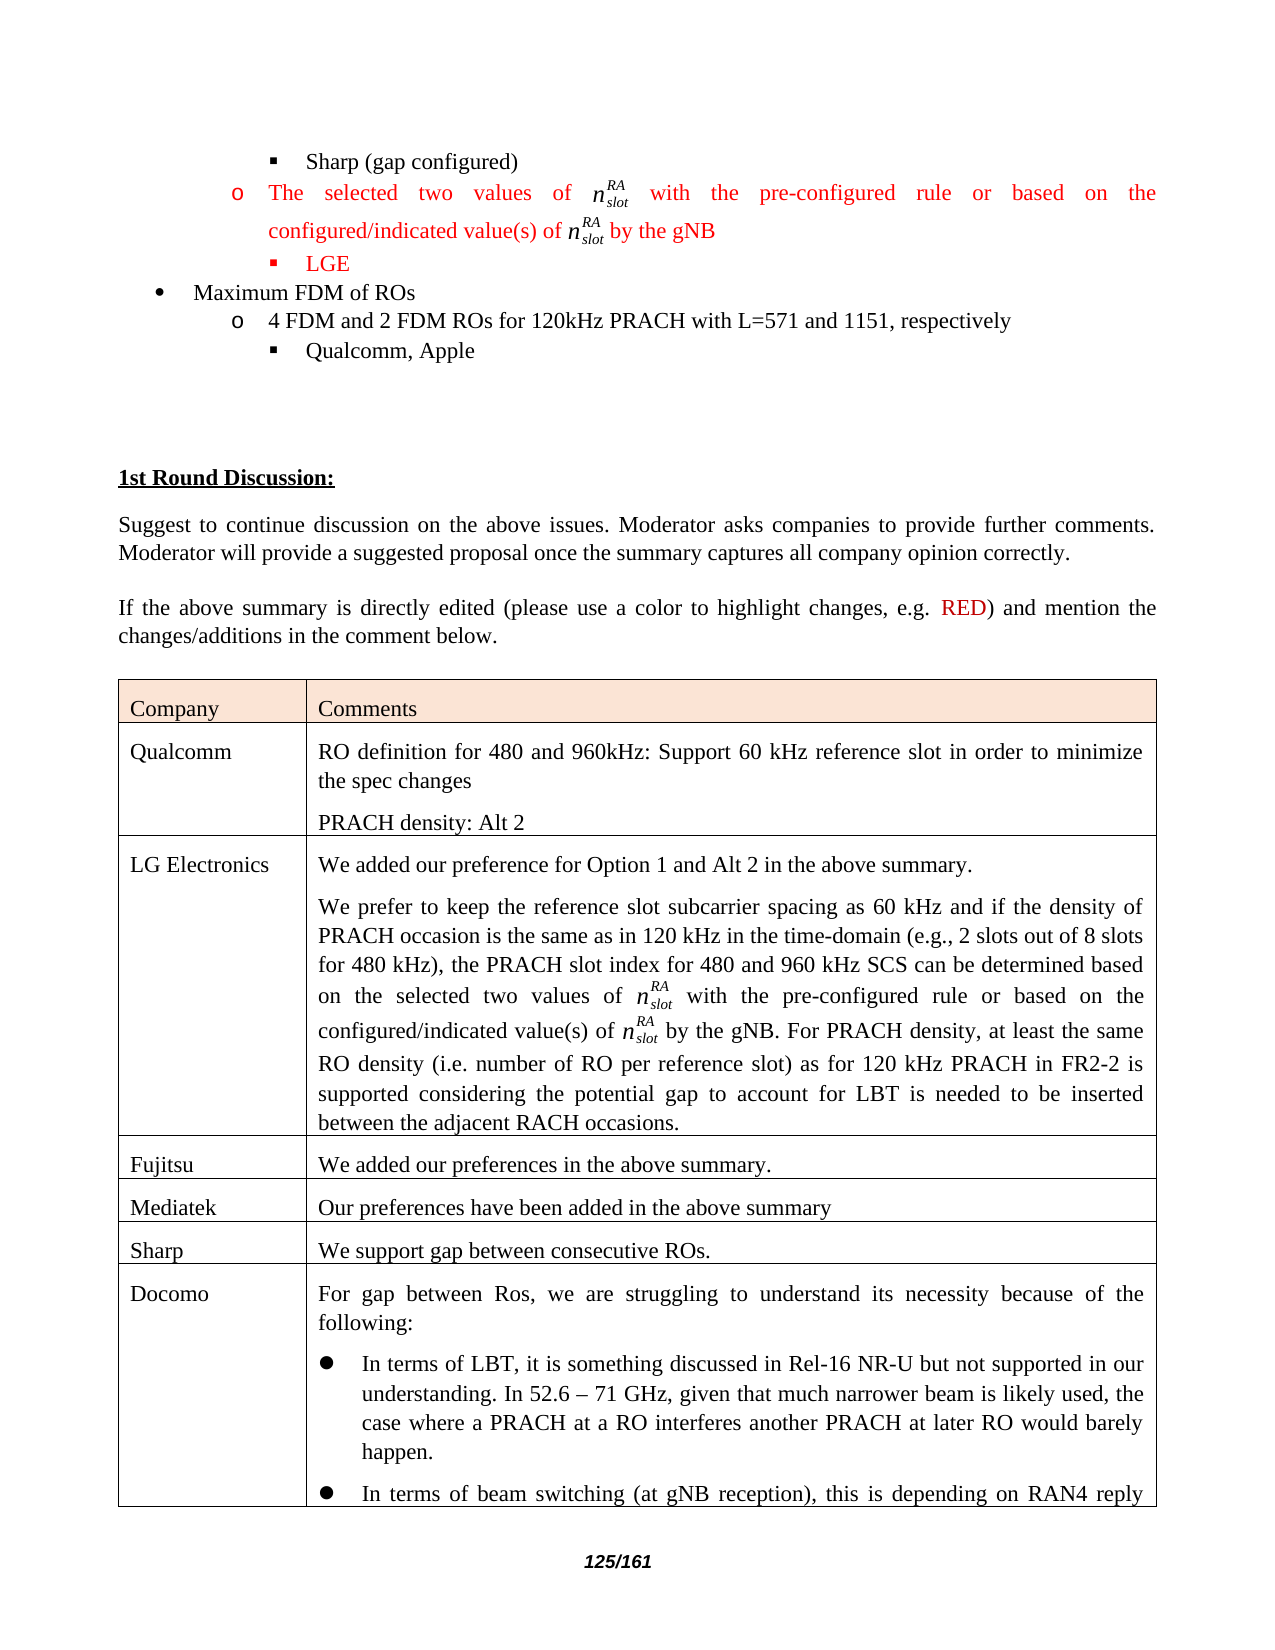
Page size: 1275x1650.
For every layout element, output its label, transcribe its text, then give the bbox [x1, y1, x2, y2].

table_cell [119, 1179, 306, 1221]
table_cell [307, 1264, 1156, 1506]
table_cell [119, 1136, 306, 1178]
list Qualcomm, Apple [268, 337, 1157, 364]
list 4 FDM and 2 FDM ROs for 120kHz PRACH with L=571 and 1151, respectively [231, 307, 1157, 335]
list Maximum FDM of ROs [156, 278, 1157, 305]
text If the above summary is directly edited (please use a color to highlight changes, e.g. RED) and mention the changes/additions in the comment below. [118, 594, 1157, 648]
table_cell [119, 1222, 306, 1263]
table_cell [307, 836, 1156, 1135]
list LGE [268, 250, 1157, 276]
list The selected two values of with the pre-configured rule or based on the configured/indicated value(s) of by the gNB [231, 176, 1157, 248]
text Suggest to continue discussion on the above issues. Moderator asks companies to provide further comments. Moderator will provide a suggested proposal once the summary captures all company opinion correctly. [118, 511, 1157, 566]
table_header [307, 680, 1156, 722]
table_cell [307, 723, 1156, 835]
list Sharp (gap configured) [268, 148, 1157, 174]
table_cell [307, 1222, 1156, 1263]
subtitle 1st Round Discussion: [118, 464, 1157, 490]
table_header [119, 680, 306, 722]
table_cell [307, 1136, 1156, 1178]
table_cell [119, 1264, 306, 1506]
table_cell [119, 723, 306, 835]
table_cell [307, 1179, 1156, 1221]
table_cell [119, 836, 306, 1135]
